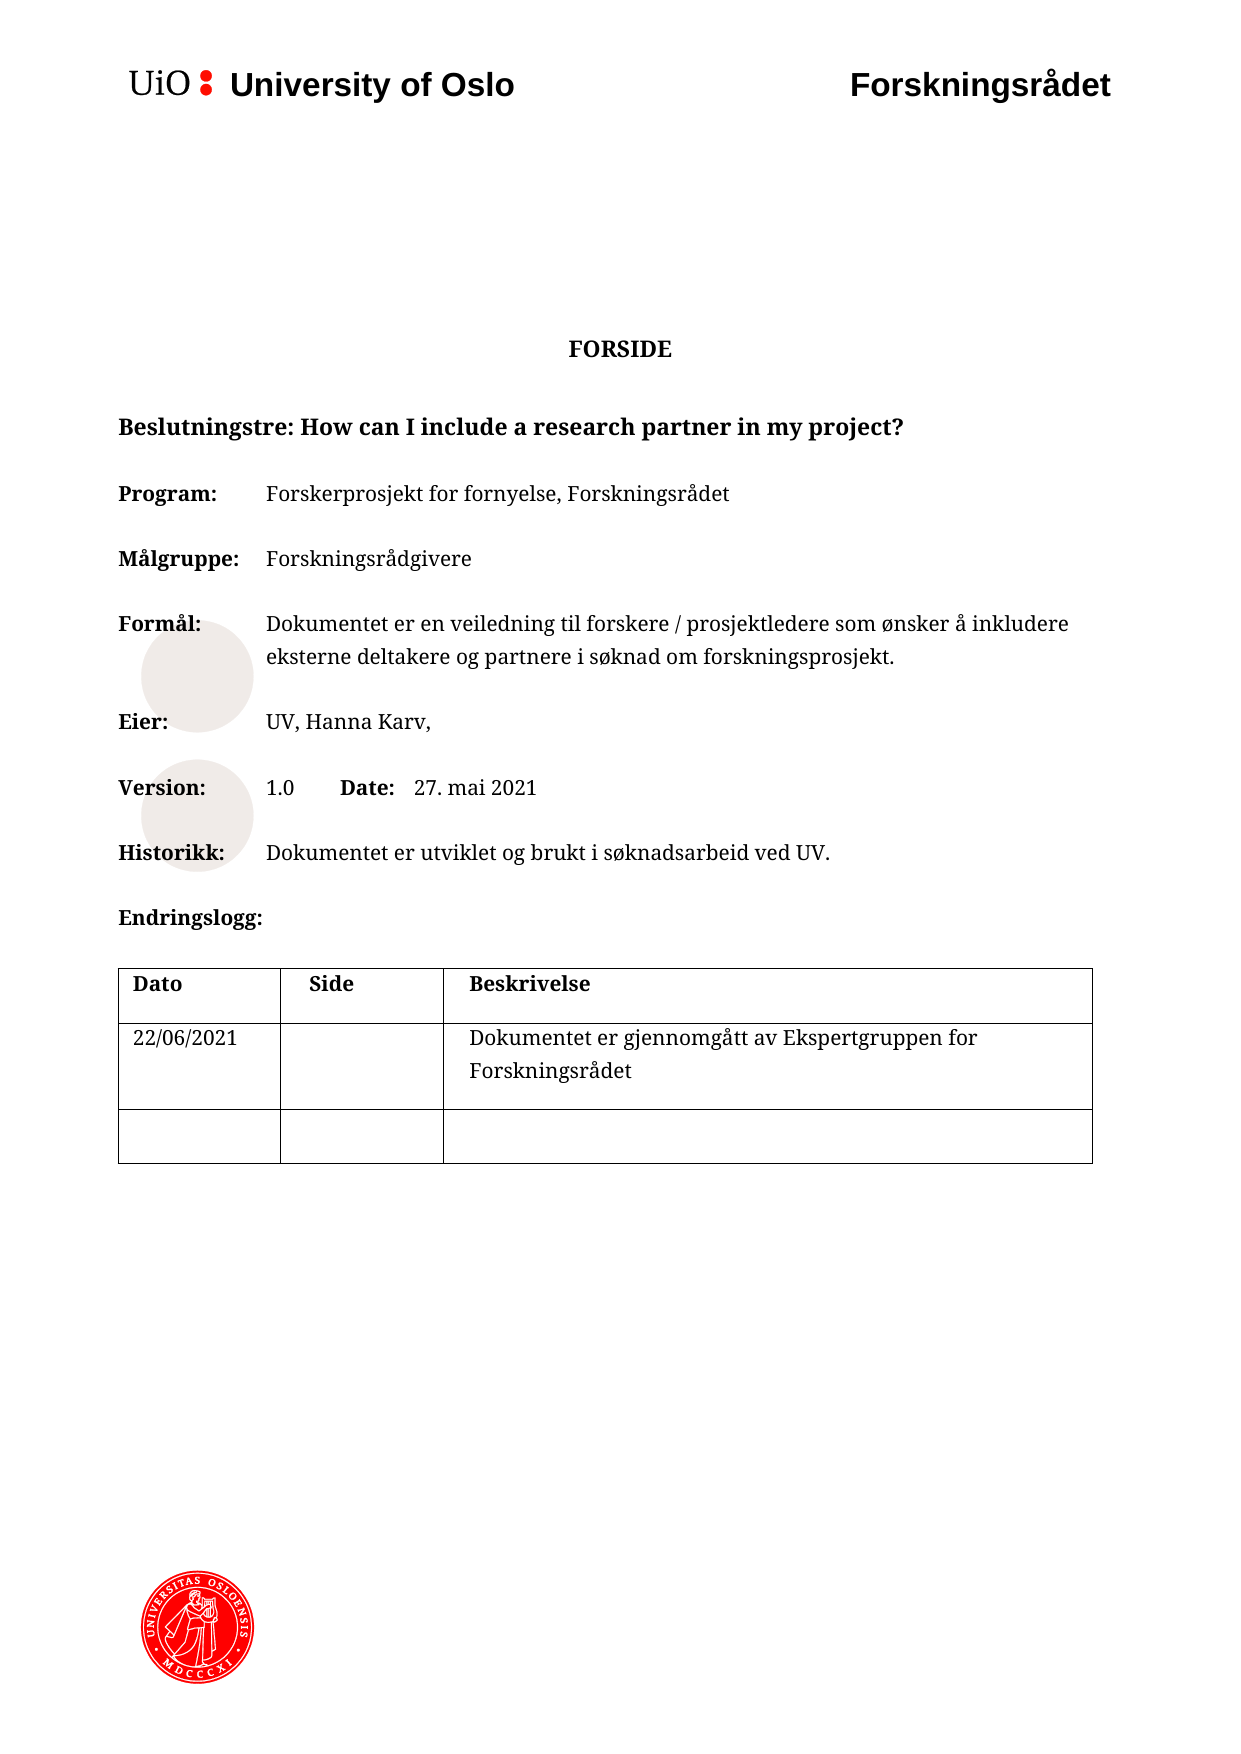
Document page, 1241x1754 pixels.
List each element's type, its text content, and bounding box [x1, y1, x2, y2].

text Historikk: Dokumentet er utviklet og brukt i søknadsarbeid ved UV. [118, 838, 1122, 866]
text FORSIDE [118, 332, 1122, 364]
table_header Side [281, 969, 443, 1022]
table_cell [281, 1024, 443, 1109]
table_cell 22/06/2021 [119, 1024, 280, 1109]
text Program: Forskerprosjekt for fornyelse, Forskningsrådet [118, 479, 1122, 508]
table_cell [281, 1110, 443, 1163]
text Version: 1.0 Date: 27. mai 2021 [118, 773, 1122, 801]
text Endringslogg: [118, 903, 1122, 931]
table_header Dato [119, 969, 280, 1022]
table_cell [119, 1110, 280, 1163]
table_cell [444, 1110, 1092, 1163]
text Beslutningstre: How can I include a research partner in my project? [118, 411, 1122, 442]
text Eier: UV, Hanna Karv, [118, 707, 1122, 736]
text Målgruppe: Forskningsrådgivere [118, 544, 1122, 573]
table_header Beskrivelse [444, 969, 1092, 1022]
table_cell Dokumentet er gjennomgått av Ekspertgruppen for Forskningsrådet [444, 1024, 1092, 1109]
text Formål: Dokumentet er en veiledning til forskere / prosjektledere som ønsker å inkludere eksterne deltakere og partnere i søknad om forskningsprosjekt. [118, 609, 1122, 671]
